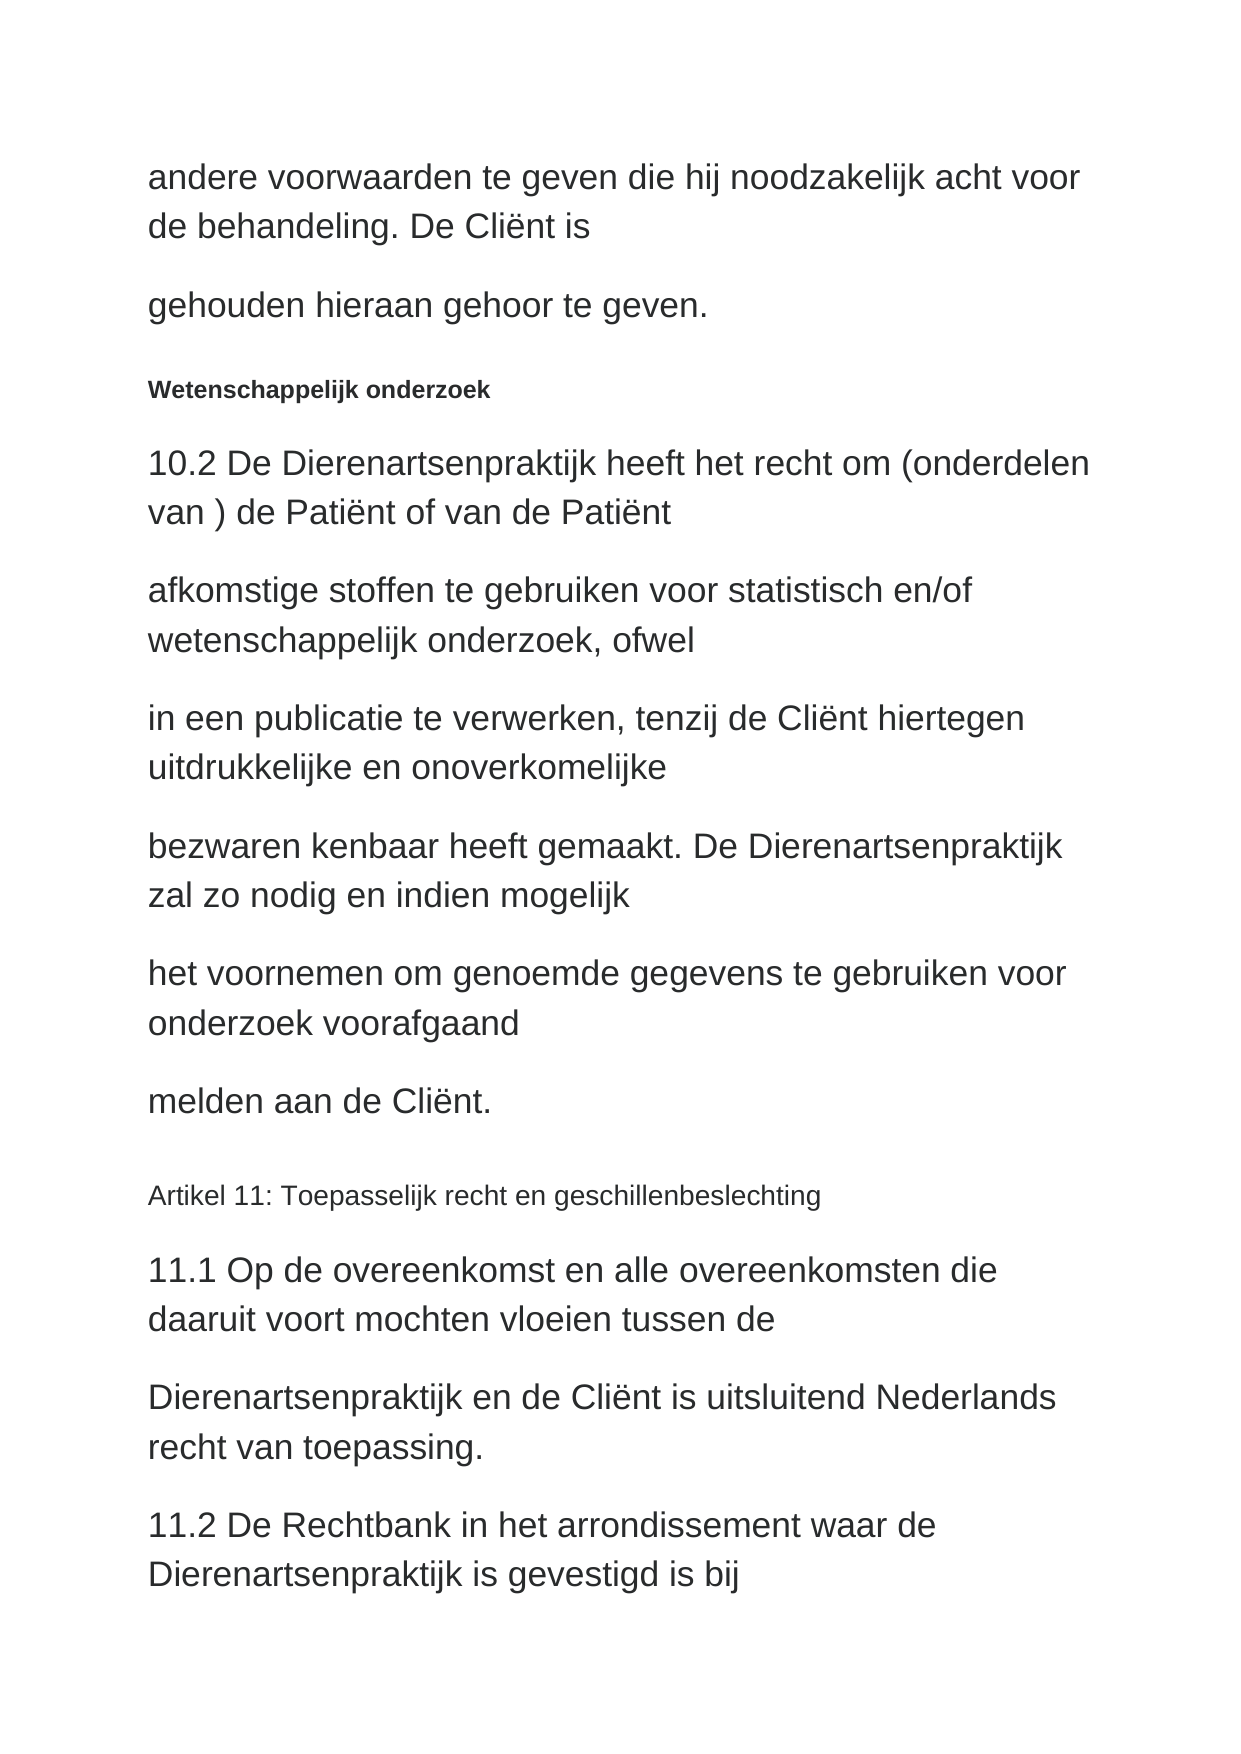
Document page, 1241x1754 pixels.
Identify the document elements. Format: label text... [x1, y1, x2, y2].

text gehouden hieraan gehoor te geven. [148, 275, 1093, 324]
text in een publicatie te verwerken, tenzij de Cliënt hiertegen uitdrukkelijke en onoverkomelijke [148, 689, 1093, 787]
text 11.1 Op de overeenkomst en alle overeenkomsten die daaruit voort mochten vloeien tussen de [148, 1240, 1093, 1339]
text Dierenartsenpraktijk en de Cliënt is uitsluitend Nederlands recht van toepassing. [148, 1368, 1093, 1467]
text afkomstige stoffen te gebruiken voor statistisch en/of wetenschappelijk onderzoek, ofwel [148, 561, 1093, 659]
text Artikel 11: Toepasselijk recht en geschillenbeslechting [148, 1150, 1093, 1211]
text melden aan de Cliënt. [148, 1072, 1093, 1121]
text bezwaren kenbaar heeft gemaakt. De Dierenartsenpraktijk zal zo nodig en indien mogelijk [148, 816, 1093, 915]
text het voornemen om genoemde gegevens te gebruiken voor onderzoek voorafgaand [148, 944, 1093, 1043]
text andere voorwaarden te geven die hij noodzakelijk acht voor de behandeling. De Cliënt is [148, 148, 1093, 246]
text 11.2 De Rechtbank in het arrondissement waar de Dierenartsenpraktijk is gevestigd is bij [148, 1496, 1093, 1594]
text 10.2 De Dierenartsenpraktijk heeft het recht om (onderdelen van ) de Patiënt of van de Patiënt [148, 433, 1093, 532]
text Wetenschappelijk onderzoek [148, 354, 1093, 404]
